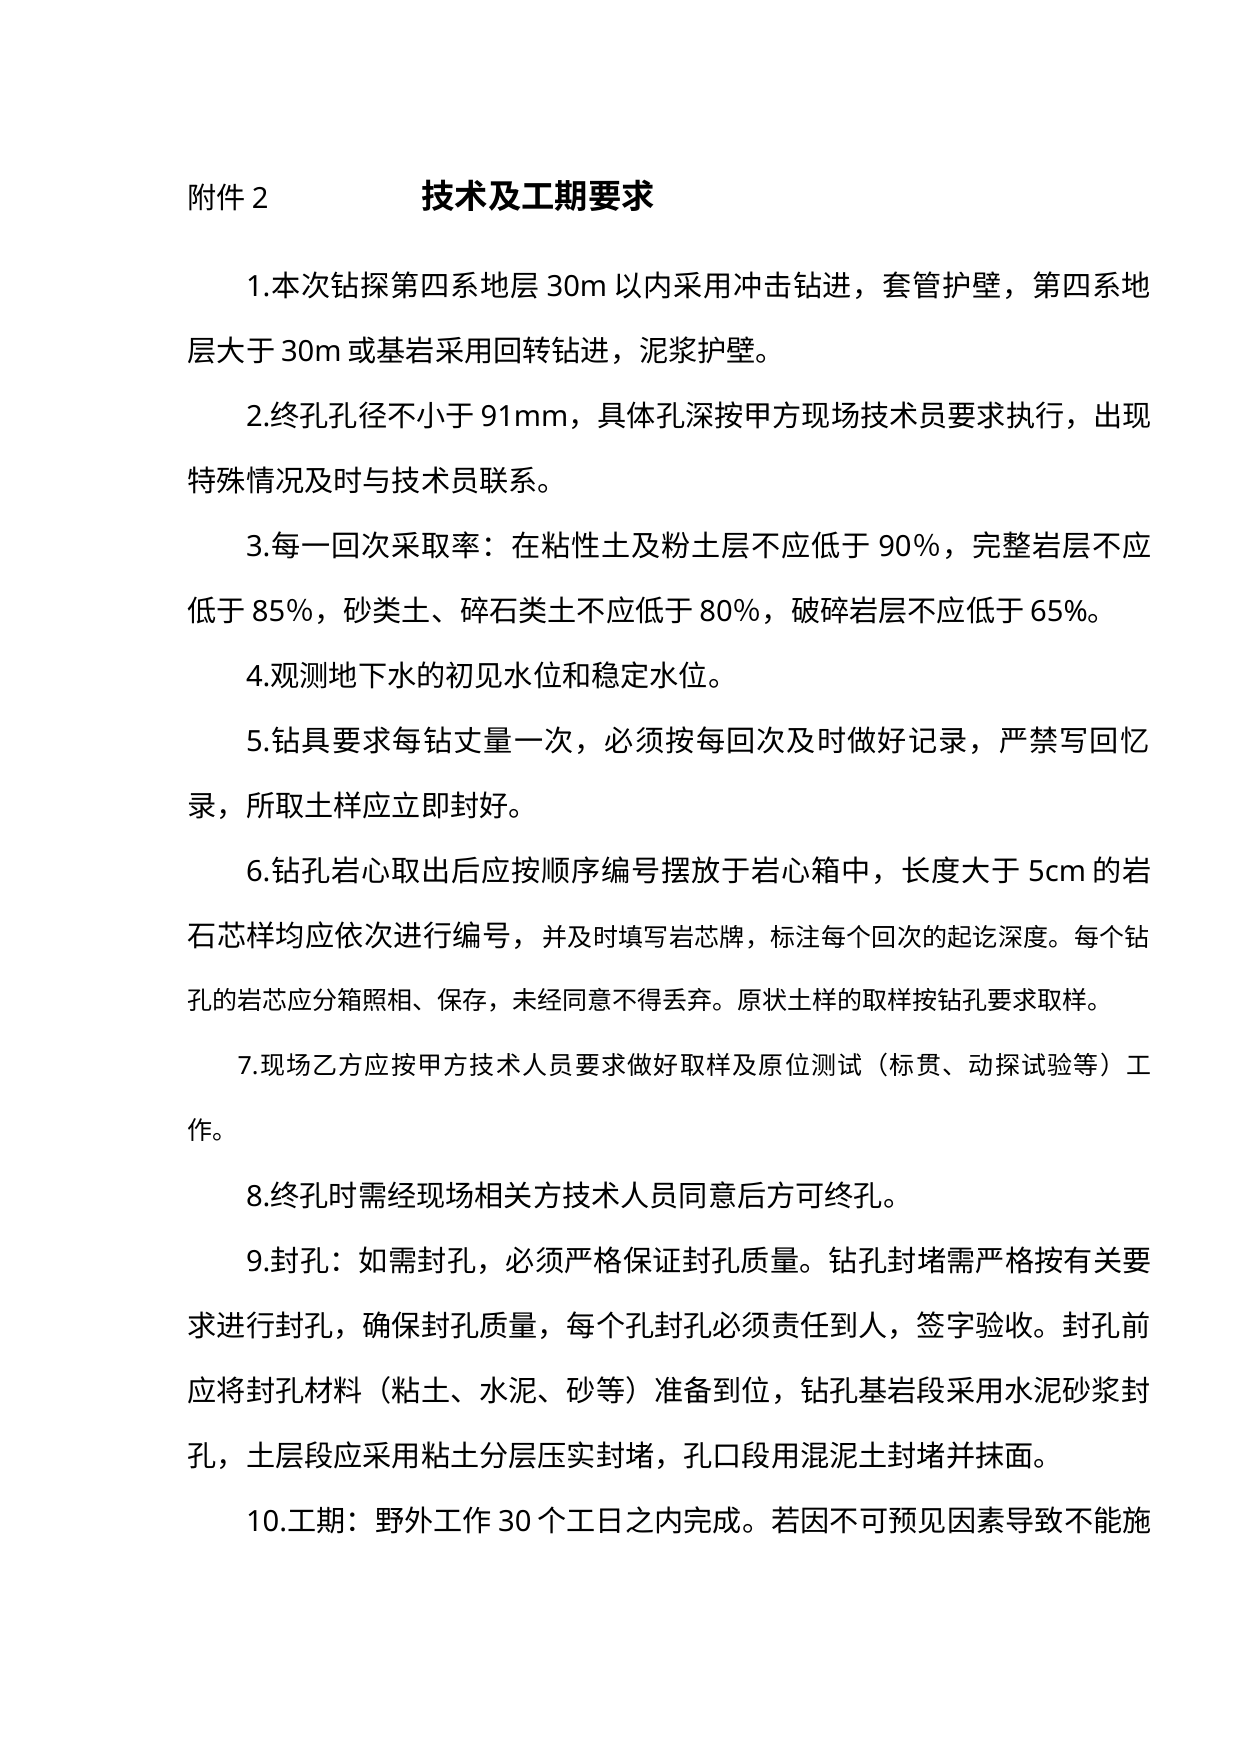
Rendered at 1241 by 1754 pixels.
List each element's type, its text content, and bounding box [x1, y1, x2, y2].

text 2.终孔孔径不小于91mm，具体孔深按甲方现场技术员要求执行，出现特殊情况及时与技术员联系。 [187, 381, 1152, 511]
text 3.每一回次采取率：在粘性土及粉土层不应低于90％，完整岩层不应低于85％，砂类土、碎石类土不应低于80％，破碎岩层不应低于65%。 [187, 511, 1152, 641]
text 9.封孔：如需封孔，必须严格保证封孔质量。钻孔封堵需严格按有关要求进行封孔，确保封孔质量，每个孔封孔必须责任到人，签字验收。封孔前应将封孔材料（粘土、水泥、砂等）准备到位，钻孔基岩段采用水泥砂浆封孔，土层段应采用粘土分层压实封堵，孔口段用混泥土封堵并抹面。 [187, 1226, 1152, 1486]
text 4.观测地下水的初见水位和稳定水位。 [187, 641, 1152, 706]
text 1.本次钻探第四系地层30m以内采用冲击钻进，套管护壁，第四系地层大于30m或基岩采用回转钻进，泥浆护壁。 [187, 251, 1152, 381]
text 6.钻孔岩心取出后应按顺序编号摆放于岩心箱中，长度大于5cm的岩石芯样均应依次进行编号，并及时填写岩芯牌，标注每个回次的起讫深度。每个钻孔的岩芯应分箱照相、保存，未经同意不得丢弃。原状土样的取样按钻孔要求取样。 [187, 836, 1152, 1031]
text 7.现场乙方应按甲方技术人员要求做好取样及原位测试（标贯、动探试验等）工作。 [187, 1031, 1152, 1161]
text 附件2 技术及工期要求 [187, 162, 1152, 227]
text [187, 1486, 1152, 1551]
text 5.钻具要求每钻丈量一次，必须按每回次及时做好记录，严禁写回忆录，所取土样应立即封好。 [187, 706, 1152, 836]
text 8.终孔时需经现场相关方技术人员同意后方可终孔。 [187, 1161, 1152, 1226]
